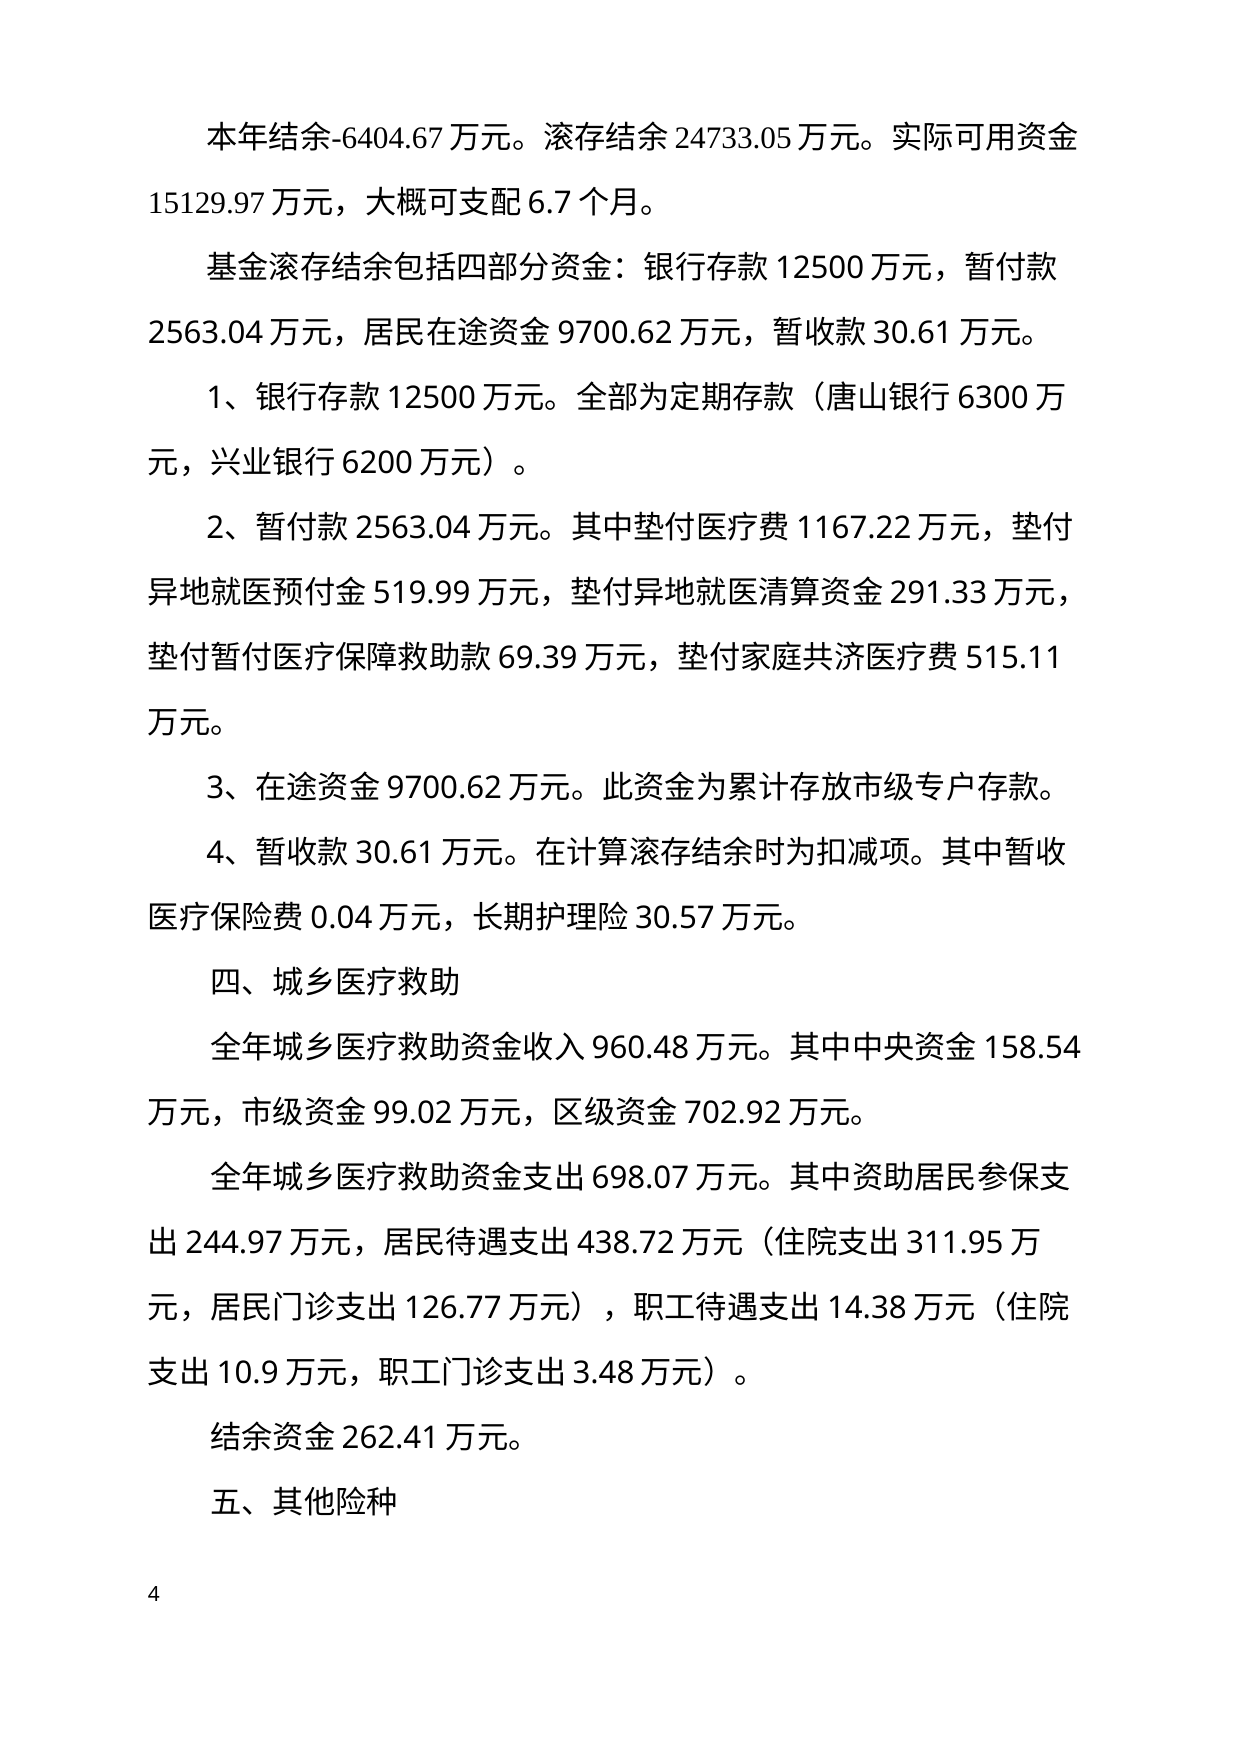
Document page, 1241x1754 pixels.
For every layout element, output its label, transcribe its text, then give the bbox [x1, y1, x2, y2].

list 全年城乡医疗救助资金收入960.48万元。其中中央资金158.54万元，市级资金99.02万元，区级资金702.92万元。 [148, 1012, 1092, 1142]
list 结余资金262.41万元。 [148, 1402, 1092, 1467]
list 全年城乡医疗救助资金支出698.07万元。其中资助居民参保支出244.97万元，居民待遇支出438.72万元（住院支出311.95万元，居民门诊支出126.77万元），职工待遇支出14.38万元（住院支出10.9万元，职工门诊支出3.48万元）。 [148, 1142, 1092, 1402]
text 本年结余-6404.67万元。滚存结余24733.05万元。实际可用资金15129.97万元，大概可支配6.7个月。 [148, 102, 1092, 232]
text 基金滚存结余包括四部分资金：银行存款12500万元，暂付款2563.04万元，居民在途资金9700.62万元，暂收款30.61万元。 [148, 232, 1092, 362]
list 五、其他险种 [148, 1467, 1092, 1532]
text 1、银行存款12500万元。全部为定期存款（唐山银行6300万元，兴业银行6200万元）。 [148, 362, 1092, 492]
list 在途资金9700.62万元。此资金为累计存放市级专户存款。 [148, 752, 1092, 817]
list 暂收款30.61万元。在计算滚存结余时为扣减项。其中暂收医疗保险费0.04万元，长期护理险30.57万元。 [148, 817, 1092, 947]
list 暂付款2563.04万元。其中垫付医疗费1167.22万元，垫付异地就医预付金519.99万元，垫付异地就医清算资金291.33万元，垫付暂付医疗保障救助款69.39万元，垫付家庭共济医疗费515.11万元。 [148, 492, 1092, 752]
list 四、城乡医疗救助 [148, 947, 1092, 1012]
